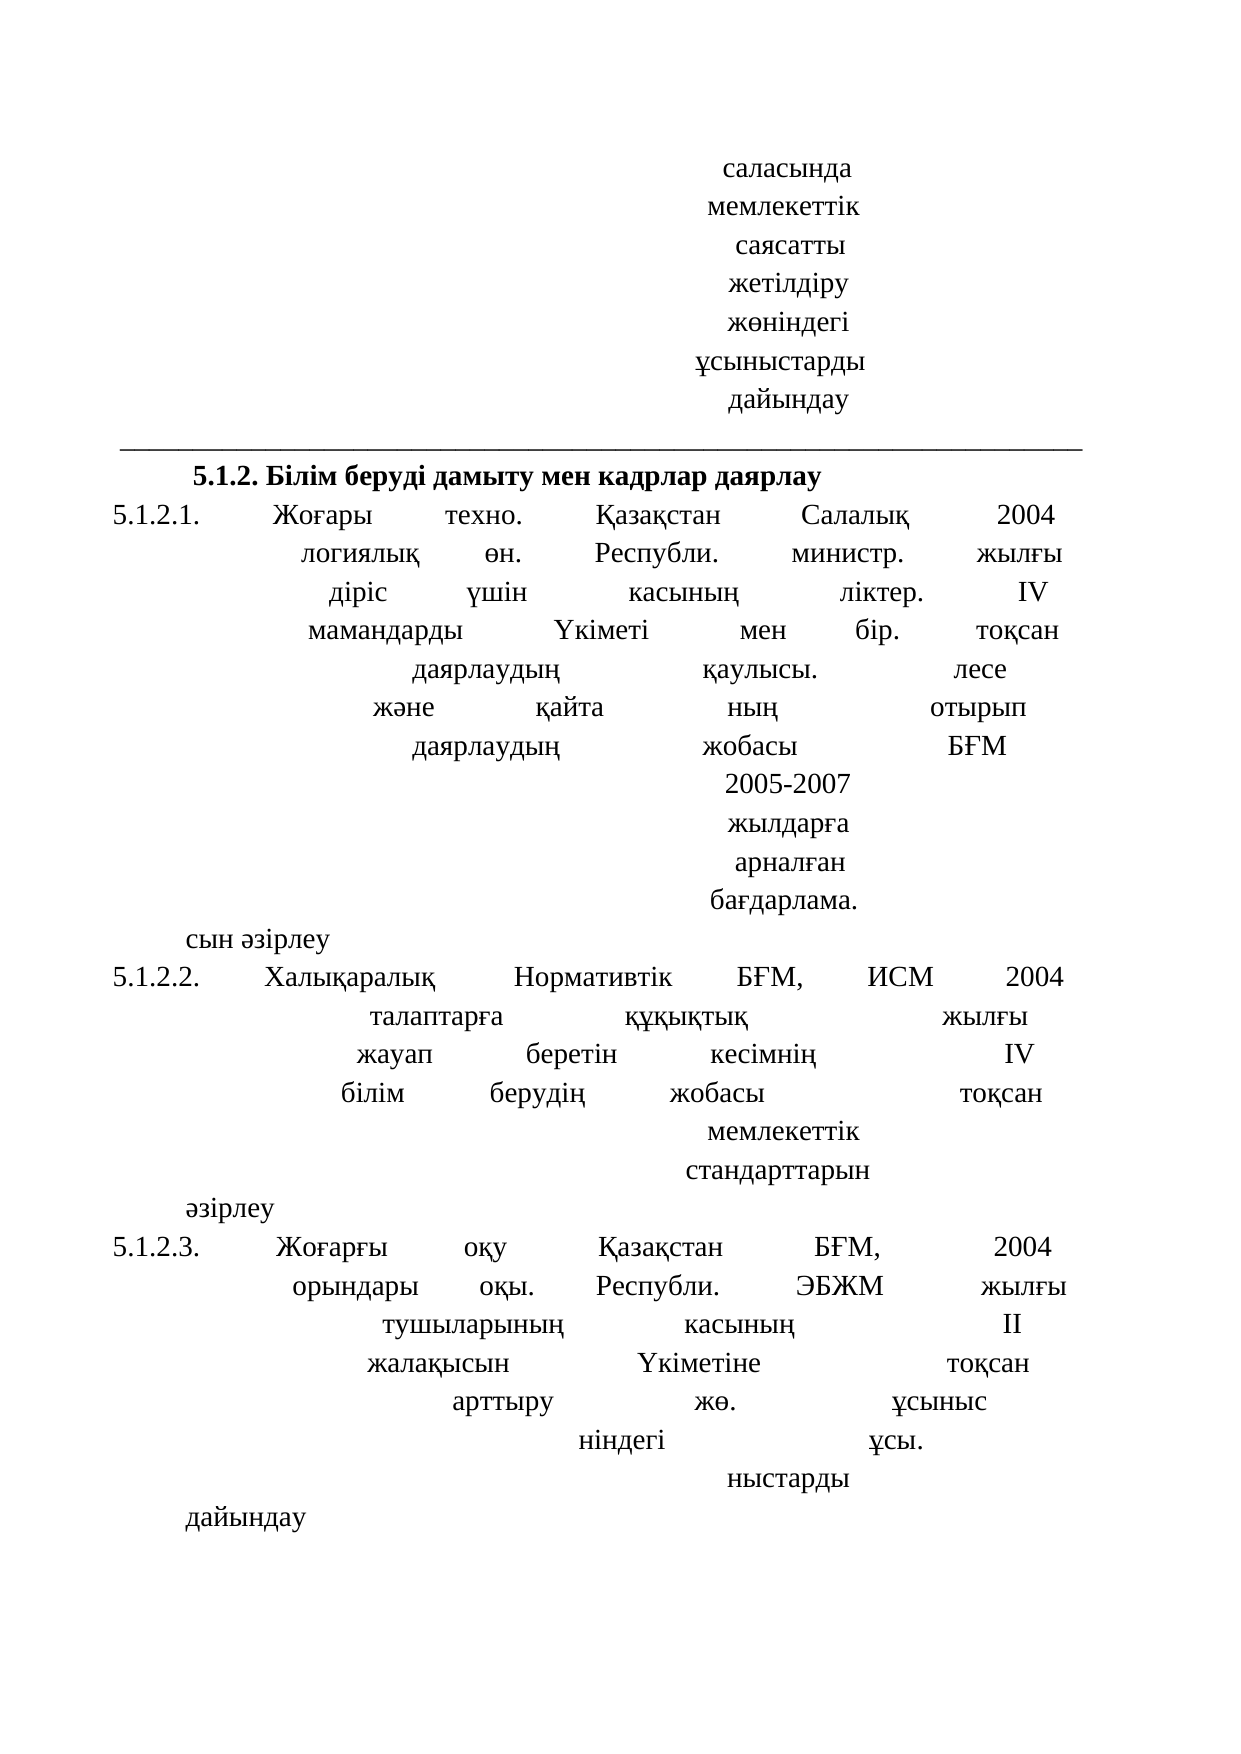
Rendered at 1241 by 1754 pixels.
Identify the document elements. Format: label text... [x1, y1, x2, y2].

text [112, 150, 1128, 453]
text 5.1.2.3. Жоғарғы оқу Қазақстан БҒМ, 2004 орындары оқы. Республи. ЭБЖМ жылғы тушыларының касының ІІ жалақысын Үкіметіне тоқсан apттыру жө. ұсыныс ніндегі ұсы. ныстарды дайындау [112, 1229, 1128, 1532]
text 5.1.2.1. Жоғары техно. Қазақстан Салалық 2004 логиялық өн. Республи. министр. жылғы дiрiс үшiн касының ліктер. IV мамандарды Үкіметі мен бір. тоқсан даярлаудың қаулысы. лесе және қайта ның отырып даярлаудың жобасы БҒМ 2005-2007 жылдарға арналған бағдарлама. сын әзiрлеу [112, 497, 1128, 954]
text 5.1.2.2. Халықаралық Нормативтік БҒМ, ИСМ 2004 талаптарға құқықтық жылғы жауап беретiн кесімнің IV бiлiм берудiң жобасы тоқсан мемлекеттiк стандарттарын әзiрлеу [112, 959, 1128, 1224]
text 5.1.2. Білім беруді дамыту мен кадрлар даярлау [112, 458, 1128, 492]
